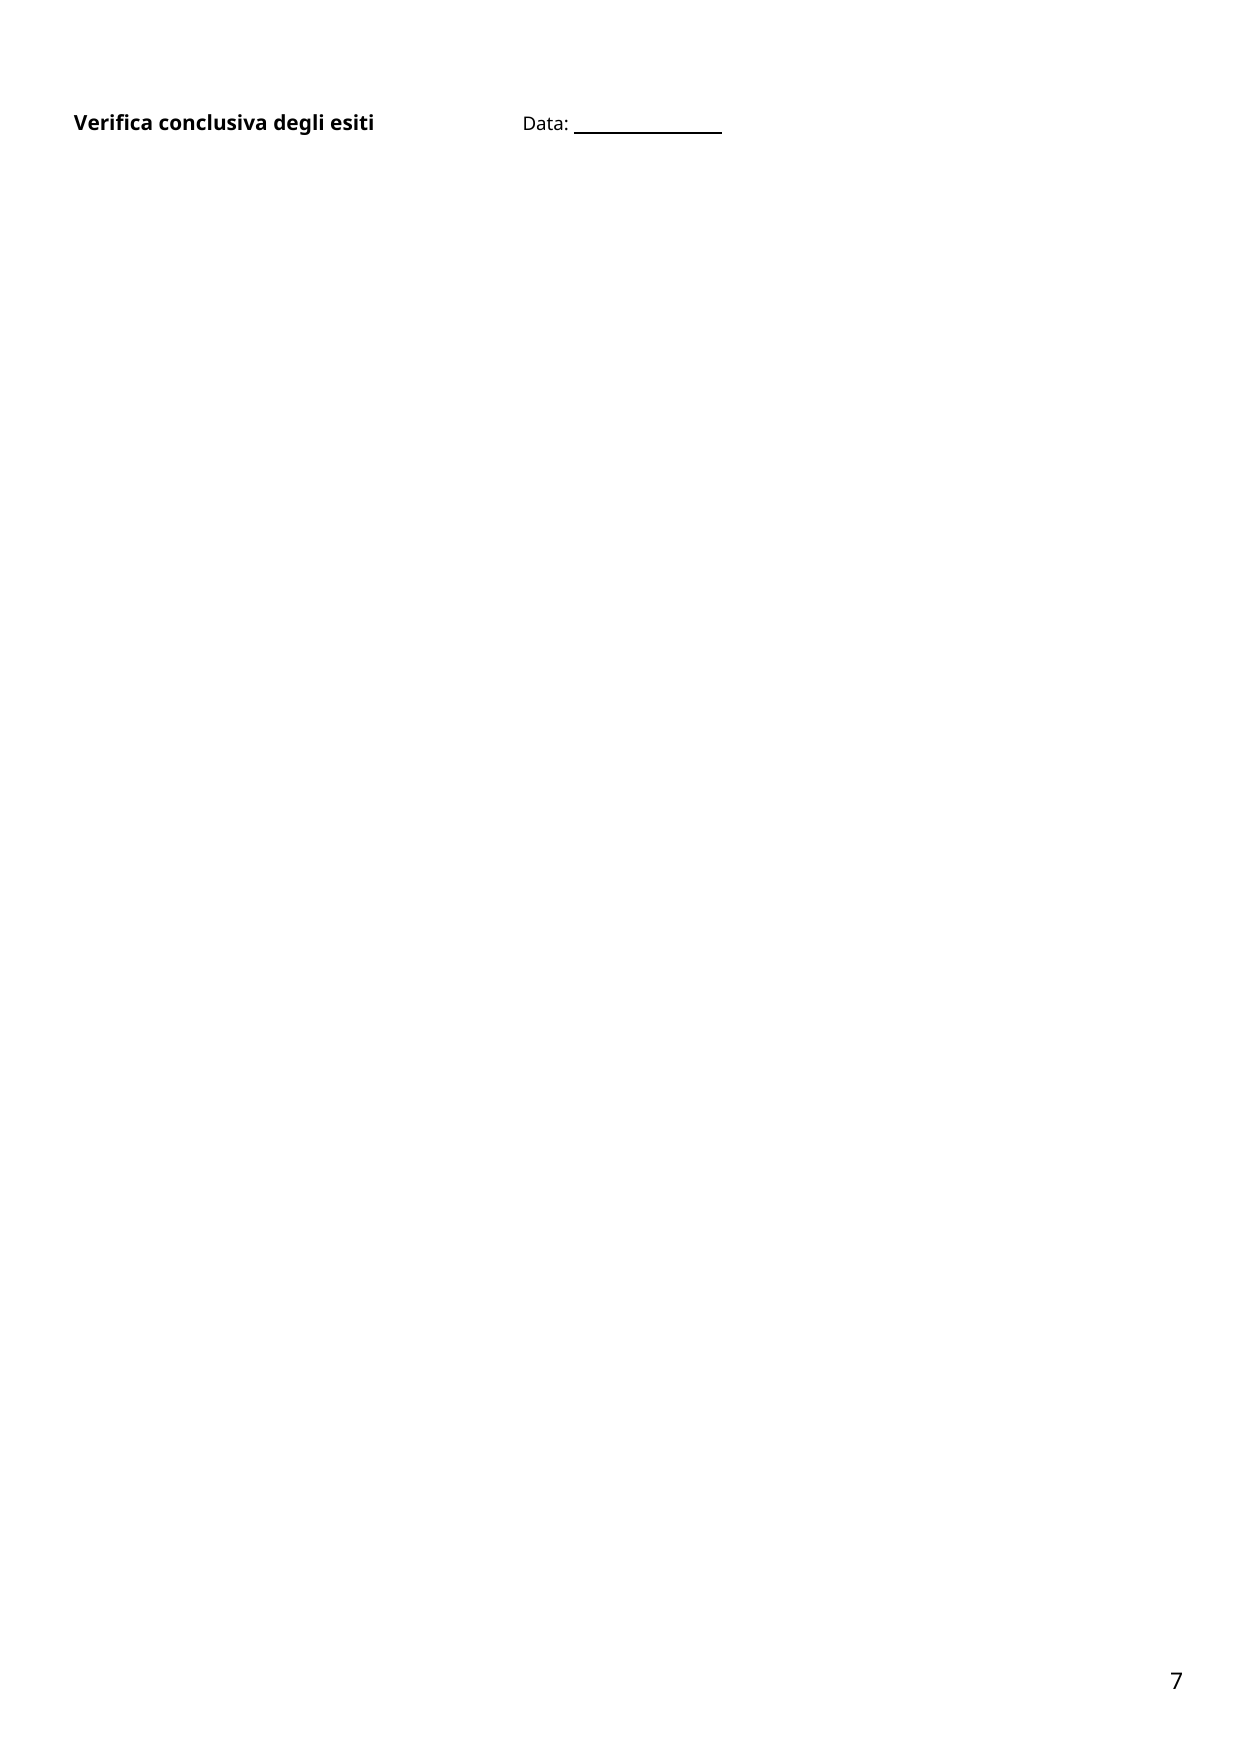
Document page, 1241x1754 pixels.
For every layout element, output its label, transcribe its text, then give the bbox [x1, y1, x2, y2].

text Verifica conclusiva degli esiti Data: [74, 108, 1205, 137]
